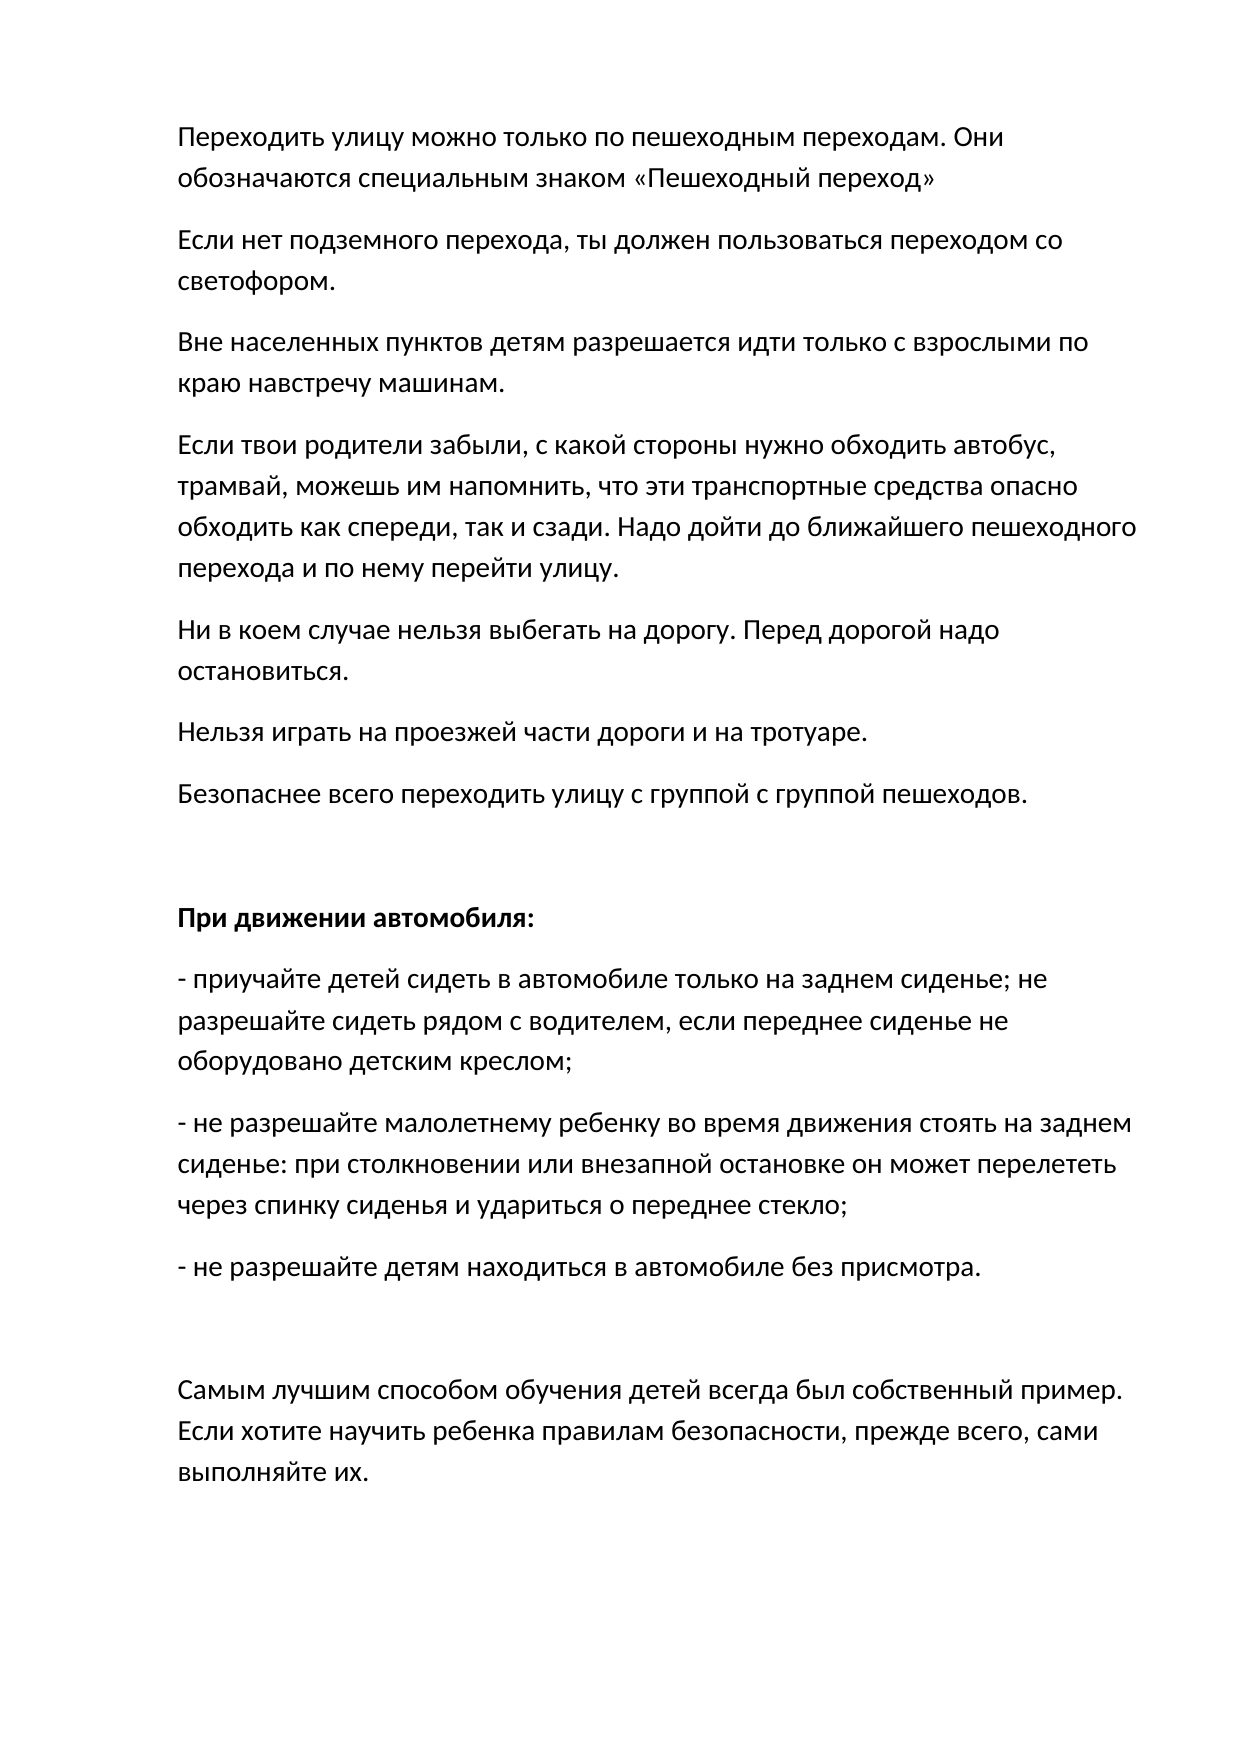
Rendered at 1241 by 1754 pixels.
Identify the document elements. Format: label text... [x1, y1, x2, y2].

text Ни в коем случае нельзя выбегать на дорогу. Перед дорогой надо остановиться. [177, 611, 1152, 687]
text Если нет подземного перехода, ты должен пользоваться переходом со светофором. [177, 221, 1152, 297]
text При движении автомобиля: [177, 899, 1152, 934]
text - не разрешайте детям находиться в автомобиле без присмотра. [177, 1248, 1152, 1283]
text - не разрешайте малолетнему ребенку во время движения стоять на заднем сиденье: при столкновении или внезапной остановке он может перелететь через спинку сиденья и удариться о переднее стекло; [177, 1104, 1152, 1222]
text Переходить улицу можно только по пешеходным переходам. Они обозначаются специальным знаком «Пешеходный переход» [177, 118, 1152, 195]
text - приучайте детей сидеть в автомобиле только на заднем сиденье; не разрешайте сидеть рядом с водителем, если переднее сиденье не оборудовано детским креслом; [177, 961, 1152, 1078]
text Самым лучшим способом обучения детей всегда был собственный пример. Если хотите научить ребенка правилам безопасности, прежде всего, сами выполняйте их. [177, 1371, 1152, 1489]
text Если твои родители забыли, с какой стороны нужно обходить автобус, трамвай, можешь им напомнить, что эти транспортные средства опасно обходить как спереди, так и сзади. Надо дойти до ближайшего пешеходного перехода и по нему перейти улицу. [177, 426, 1152, 585]
text Нельзя играть на проезжей части дороги и на тротуаре. [177, 713, 1152, 749]
text Вне населенных пунктов детям разрешается идти только с взрослыми по краю навстречу машинам. [177, 323, 1152, 400]
text Безопаснее всего переходить улицу с группой с группой пешеходов. [177, 775, 1152, 811]
